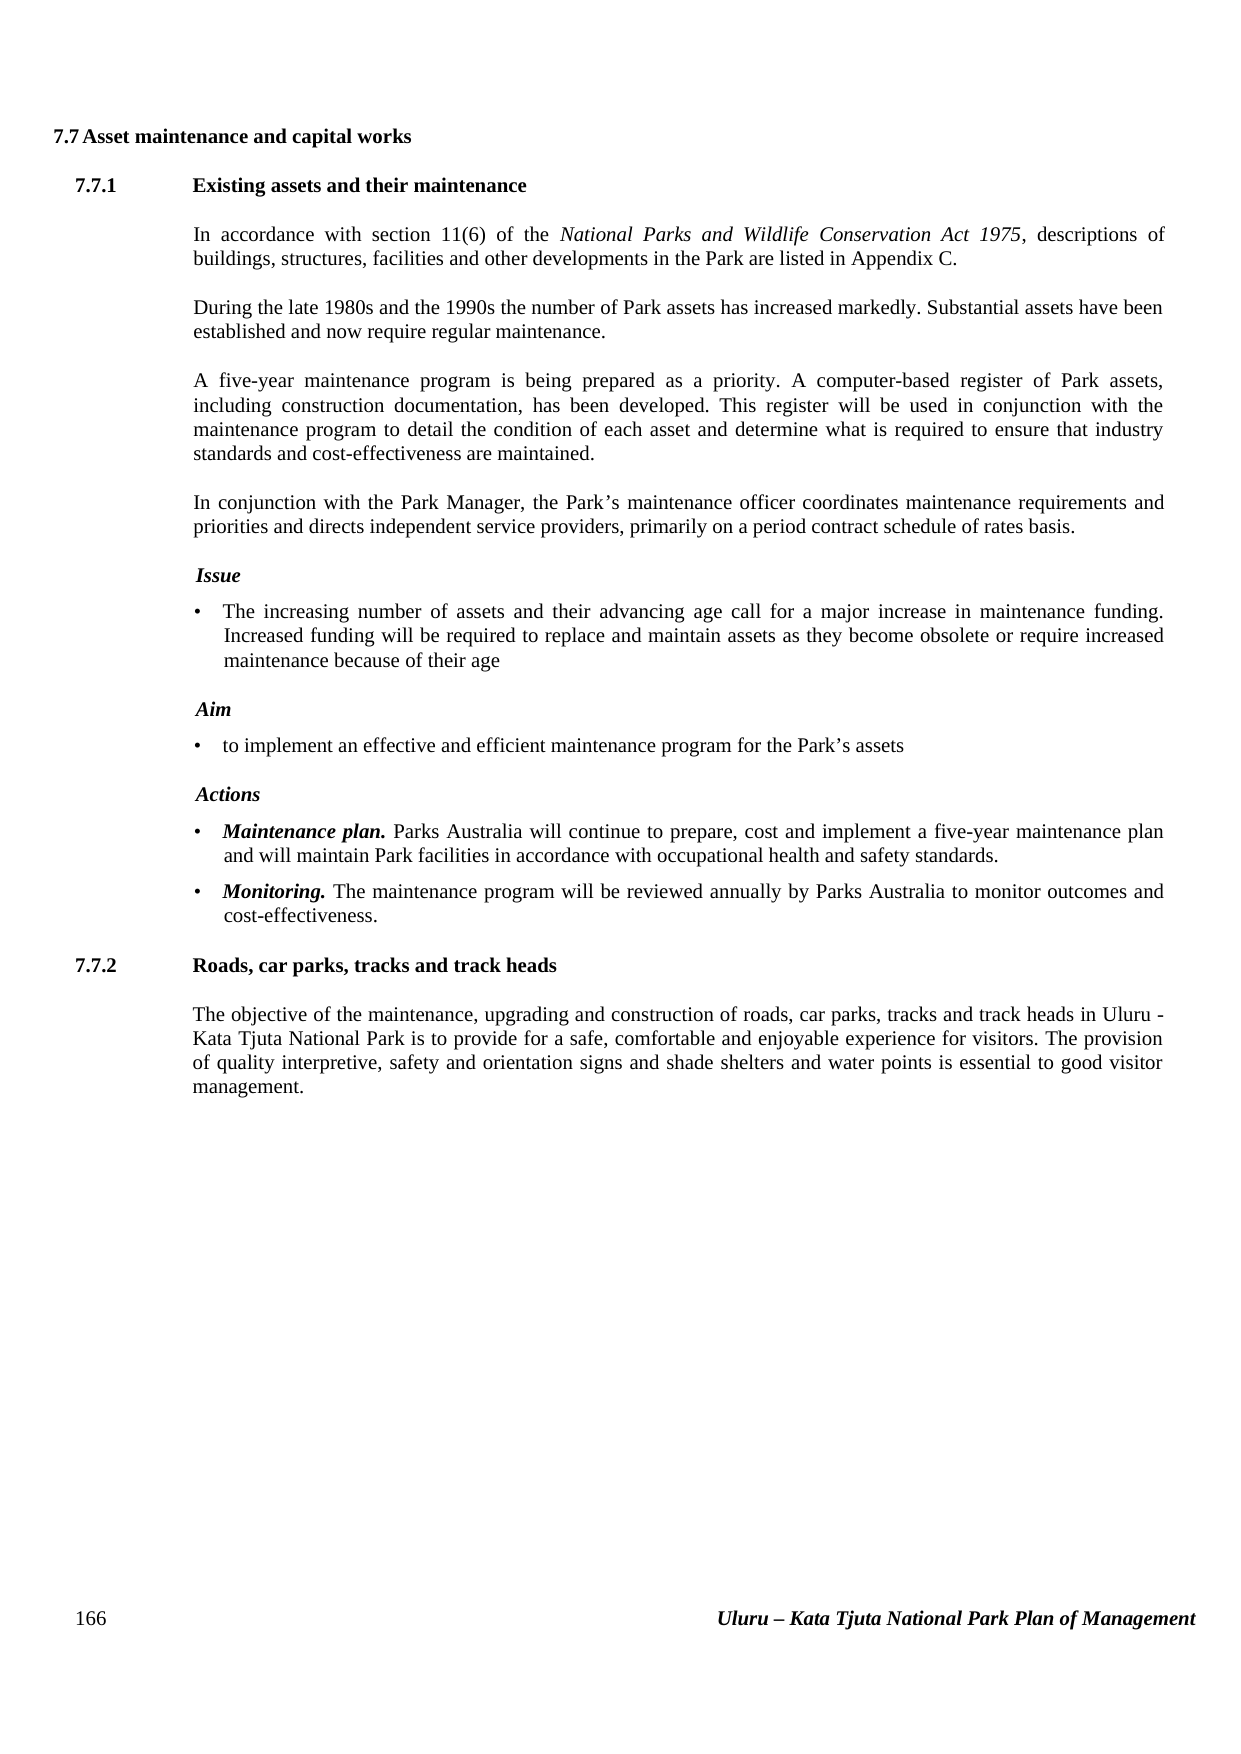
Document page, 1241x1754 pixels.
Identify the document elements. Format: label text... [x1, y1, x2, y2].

list Monitoring. The maintenance program will be reviewed annually by Parks Australia to monitor outcomes and cost-effectiveness. [193, 879, 1165, 927]
text The objective of the maintenance, upgrading and construction of roads, car parks, tracks and track heads in Uluru - Kata Tjuta National Park is to provide for a safe, comfortable and enjoyable experience for visitors. The provision of quality interpretive, safety and orientation signs and shade shelters and water points is essential to good visitor management. [192, 1002, 1165, 1098]
text • to implement an effective and efficient maintenance program for the Park’s assets [193, 733, 1165, 757]
text 7.7.2 Roads, car parks, tracks and track heads [75, 952, 1165, 977]
text • The increasing number of assets and their advancing age call for a major increase in maintenance funding. Increased funding will be required to replace and maintain assets as they become obsolete or require increased maintenance because of their age [193, 599, 1165, 672]
text 7.7.1 Existing assets and their maintenance [75, 173, 1165, 197]
text Actions [196, 782, 1165, 806]
text In conjunction with the Park Manager, the Park’s maintenance officer coordinates maintenance requirements and priorities and directs independent service providers, primarily on a period contract schedule of rates basis. [193, 490, 1165, 538]
text Issue [196, 563, 1165, 587]
text In accordance with section 11(6) of the National Parks and Wildlife Conservation Act 1975, descriptions of buildings, structures, facilities and other developments in the Park are listed in Appendix C. [193, 222, 1165, 270]
text During the late 1980s and the 1990s the number of Park assets has increased markedly. Substantial assets have been established and now require regular maintenance. [193, 295, 1165, 343]
text Aim [196, 697, 1165, 721]
text 7.7 Asset maintenance and capital works [53, 124, 1165, 148]
text A five-year maintenance program is being prepared as a priority. A computer-based register of Park assets, including construction documentation, has been developed. This register will be used in conjunction with the maintenance program to detail the condition of each asset and determine what is required to ensure that industry standards and cost-effectiveness are maintained. [193, 368, 1165, 465]
list Maintenance plan. Parks Australia will continue to prepare, cost and implement a five-year maintenance plan and will maintain Park facilities in accordance with occupational health and safety standards. [193, 819, 1165, 867]
